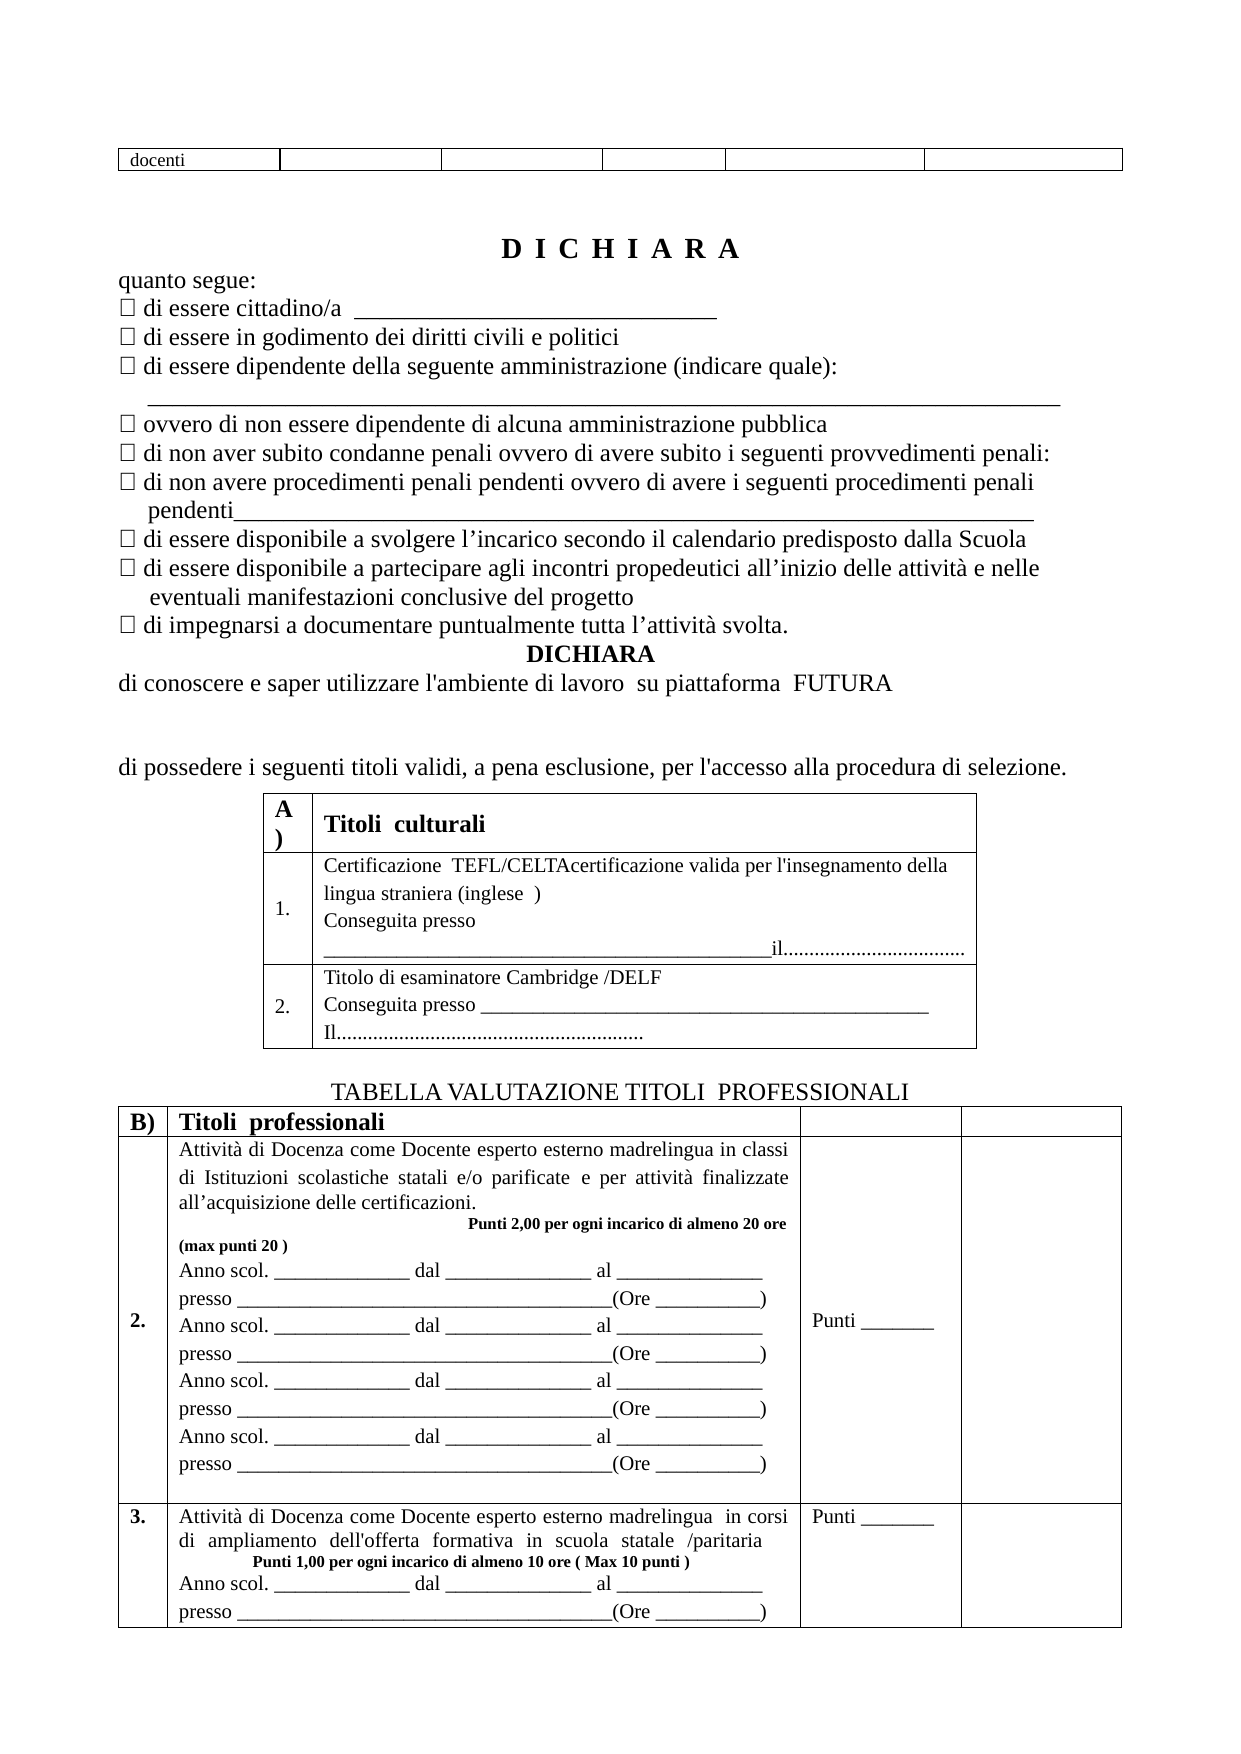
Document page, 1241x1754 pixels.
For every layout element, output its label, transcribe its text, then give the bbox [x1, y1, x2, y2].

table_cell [119, 149, 279, 170]
table_header B) [119, 1107, 167, 1136]
table_cell Punti _______ [801, 1137, 961, 1503]
table_cell 1 [442, 149, 602, 170]
text 􀂃 di essere dipendente della seguente amministrazione (indicare quale): _________________________________________________________________________ [118, 351, 1063, 409]
table_cell 5 [726, 149, 924, 170]
text DICHIARA [118, 231, 1122, 265]
text 􀂃 di impegnarsi a documentare puntualmente tutta l’attività svolta. [118, 611, 1063, 639]
table_cell Punti _______ [801, 1504, 961, 1627]
table_header [962, 1107, 1121, 1136]
text 􀂃 di essere disponibile a svolgere l’incarico secondo il calendario predisposto dalla Scuola [118, 524, 1063, 553]
text 􀂃 di non aver subito condanne penali ovvero di avere subito i seguenti provvedimenti penali: [118, 438, 1063, 466]
text 􀂃 ovvero di non essere dipendente di alcuna amministrazione pubblica [118, 409, 1063, 438]
table_header [801, 1107, 961, 1136]
table_cell 3. [119, 1504, 167, 1627]
table_header Titoli professionali [168, 1107, 800, 1136]
text 􀂃 di essere disponibile a partecipare agli incontri propedeutici all’inizio delle attività e nelle [118, 553, 1122, 582]
table_cell 2. [119, 1137, 167, 1503]
table_cell 2. [264, 965, 312, 1048]
text 􀂃 di non avere procedimenti penali pendenti ovvero di avere i seguenti procedimenti penali pendenti________________________________________________________________ [118, 466, 1122, 524]
text 􀂃 di essere cittadino/a _____________________________ [118, 293, 1063, 322]
table_cell 1. [264, 853, 312, 963]
table_cell [962, 1137, 1121, 1503]
table_cell 35 [603, 149, 725, 170]
text DICHIARA [118, 639, 1063, 668]
text quanto segue: [118, 265, 1063, 293]
text TABELLA VALUTAZIONE TITOLI PROFESSIONALI [118, 1077, 1122, 1106]
text 􀂃 di essere in godimento dei diritti civili e politici [118, 322, 1063, 351]
table_cell Titolo di esaminatore Cambridge /DELF Conseguita presso ___________________________________________ Il........................................................... [313, 965, 976, 1048]
table_header A) [264, 794, 312, 852]
text di conoscere e saper utilizzare l'ambiente di lavoro su piattaforma FUTURA [118, 668, 1063, 697]
table_cell 1 [281, 149, 441, 170]
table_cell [168, 1504, 800, 1627]
table_cell [962, 1504, 1121, 1627]
table_cell Attività di Docenza come Docente esperto esterno madrelingua in classi di Istituzioni scolastiche statali e/o parificate e per attività finalizzate all’acquisizione delle certificazioni. Punti 2,00 per ogni incarico di almeno 20 ore (max punti 20 ) Anno scol. _____________ dal ______________ al ______________ presso ____________________________________(Ore __________) Anno scol. _____________ dal ______________ al ______________ presso ____________________________________(Ore __________) Anno scol. _____________ dal ______________ al ______________ presso ____________________________________(Ore __________) Anno scol. _____________ dal ______________ al ______________ presso ____________________________________(Ore __________) [168, 1137, 800, 1503]
table_cell [925, 149, 1122, 170]
table_cell Certificazione TEFL/CELTAcertificazione valida per l'insegnamento della lingua straniera (inglese ) Conseguita presso ___________________________________________il................................... [313, 853, 976, 963]
text di possedere i seguenti titoli validi, a pena esclusione, per l'accesso alla procedura di selezione. [118, 752, 1122, 781]
table_header Titoli culturali [313, 794, 976, 852]
text eventuali manifestazioni conclusive del progetto [118, 582, 1122, 611]
